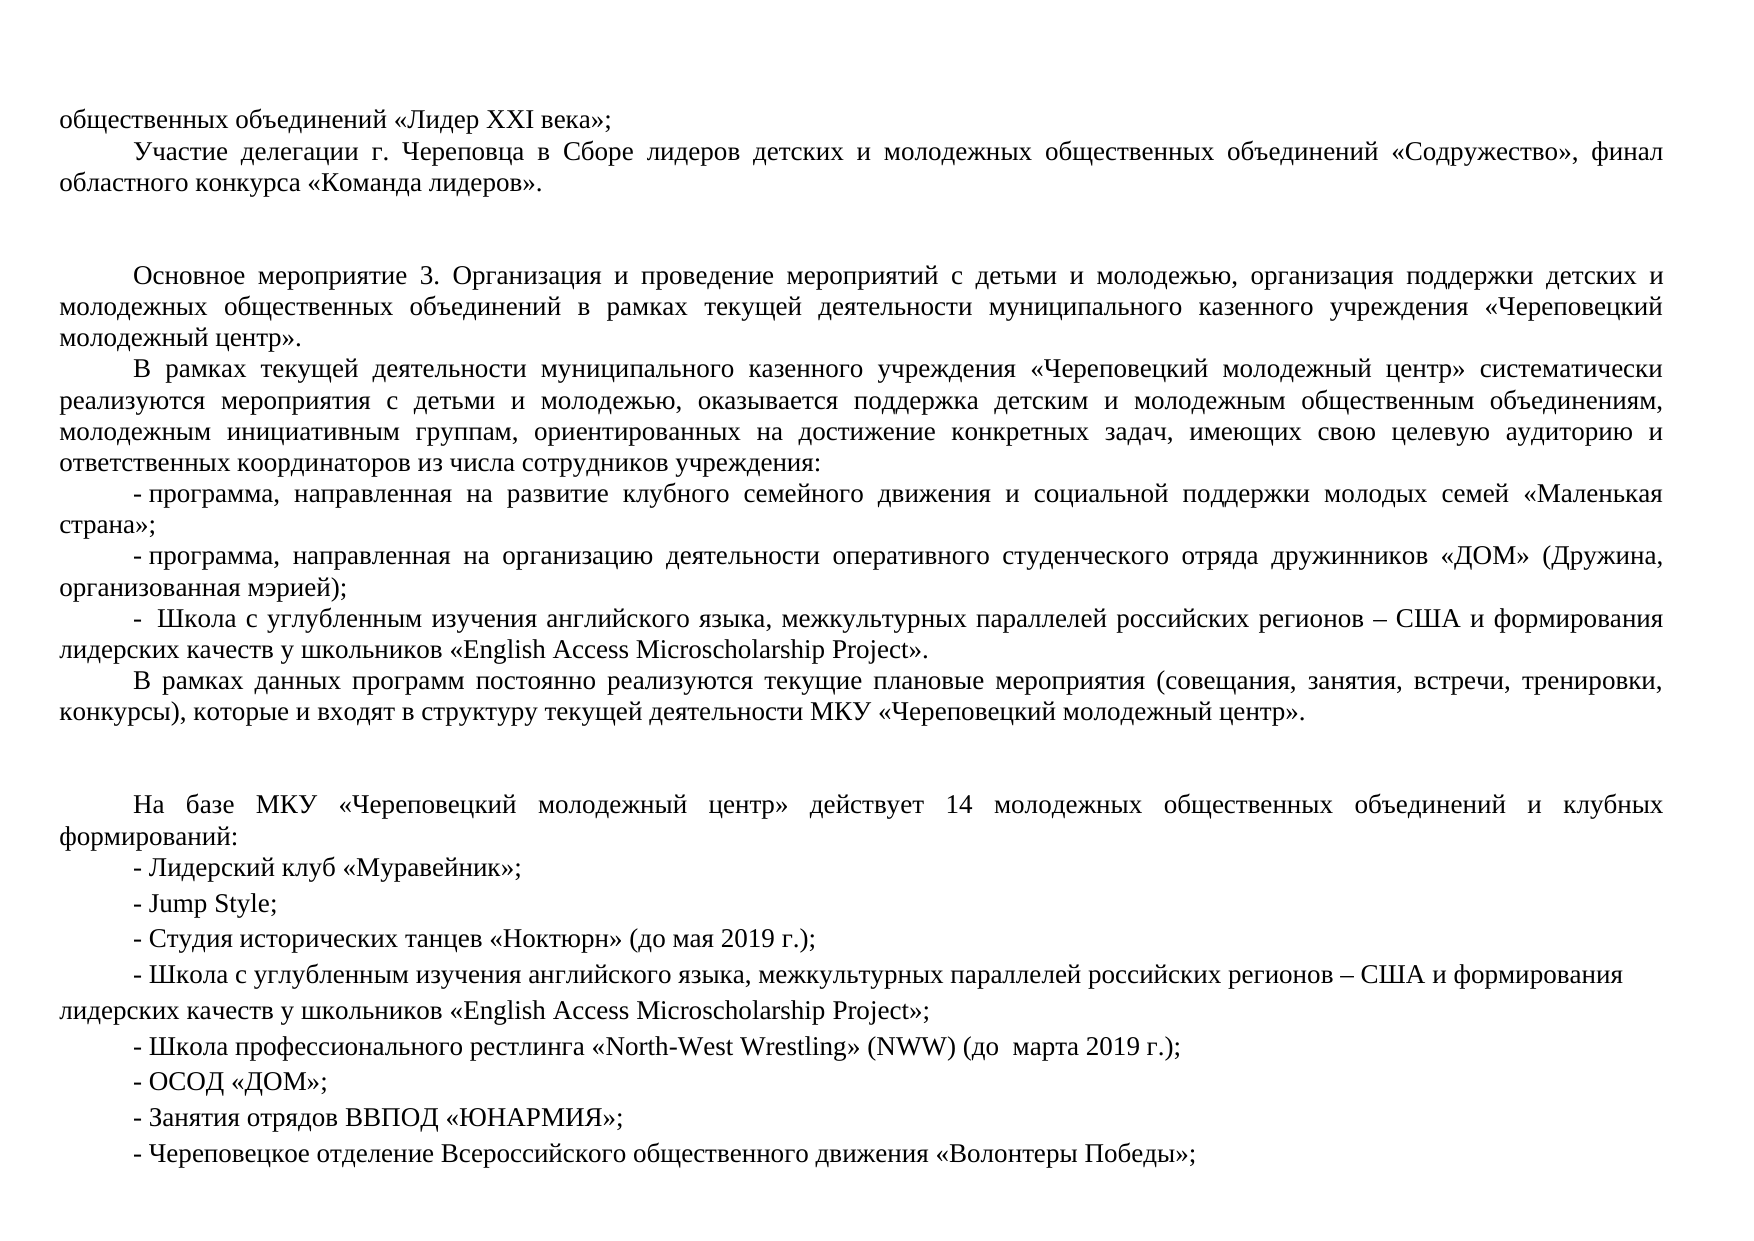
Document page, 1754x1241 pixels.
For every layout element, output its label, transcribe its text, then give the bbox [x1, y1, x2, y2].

text - Школа с углубленным изучения английского языка, межкультурных параллелей российских регионов – США и формирования лидерских качеств у школьников «English Access Microscholarship Project»; [59, 958, 1665, 1025]
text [59, 103, 1665, 134]
text - Студия исторических танцев «Ноктюрн» (до мая 2019 г.); [59, 922, 1665, 953]
text В рамках текущей деятельности муниципального казенного учреждения «Череповецкий молодежный центр» систематически реализуются мероприятия с детьми и молодежью, оказывается поддержка детским и молодежным общественным объединениям, молодежным инициативным группам, ориентированных на достижение конкретных задач, имеющих свою целевую аудиторию и ответственных координаторов из числа сотрудников учреждения: [59, 353, 1665, 477]
text - Лидерский клуб «Муравейник»; [59, 851, 1665, 882]
text - Школа с углубленным изучения английского языка, межкультурных параллелей российских регионов – США и формирования лидерских качеств у школьников «English Access Microscholarship Project». [59, 602, 1665, 664]
text Основное мероприятие 3. Организация и проведение мероприятий с детьми и молодежью, организация поддержки детских и молодежных общественных объединений в рамках текущей деятельности муниципального казенного учреждения «Череповецкий молодежный центр». [59, 259, 1665, 353]
text Участие делегации г. Череповца в Сборе лидеров детских и молодежных общественных объединений «Содружество», финал областного конкурса «Команда лидеров». [59, 134, 1665, 197]
text В рамках данных программ постоянно реализуются текущие плановые мероприятия (совещания, занятия, встречи, тренировки, конкурсы), которые и входят в структуру текущей деятельности МКУ «Череповецкий молодежный центр». [59, 664, 1665, 726]
text - Школа профессионального рестлинга «North-West Wrestling» (NWW) (до марта 2019 г.); [59, 1029, 1665, 1061]
text - Занятия отрядов ВВПОД «ЮНАРМИЯ»; [59, 1101, 1665, 1132]
text - Jump Style; [59, 887, 1665, 918]
text - Череповецкое отделение Всероссийского общественного движения «Волонтеры Победы»; [59, 1137, 1665, 1168]
text - программа, направленная на развитие клубного семейного движения и социальной поддержки молодых семей «Маленькая страна»; [59, 477, 1665, 539]
text На базе МКУ «Череповецкий молодежный центр» действует 14 молодежных общественных объединений и клубных формирований: [59, 789, 1665, 851]
text - программа, направленная на организацию деятельности оперативного студенческого отряда дружинников «ДОМ» (Дружина, организованная мэрией); [59, 539, 1665, 602]
text - ОСОД «ДОМ»; [59, 1065, 1665, 1096]
